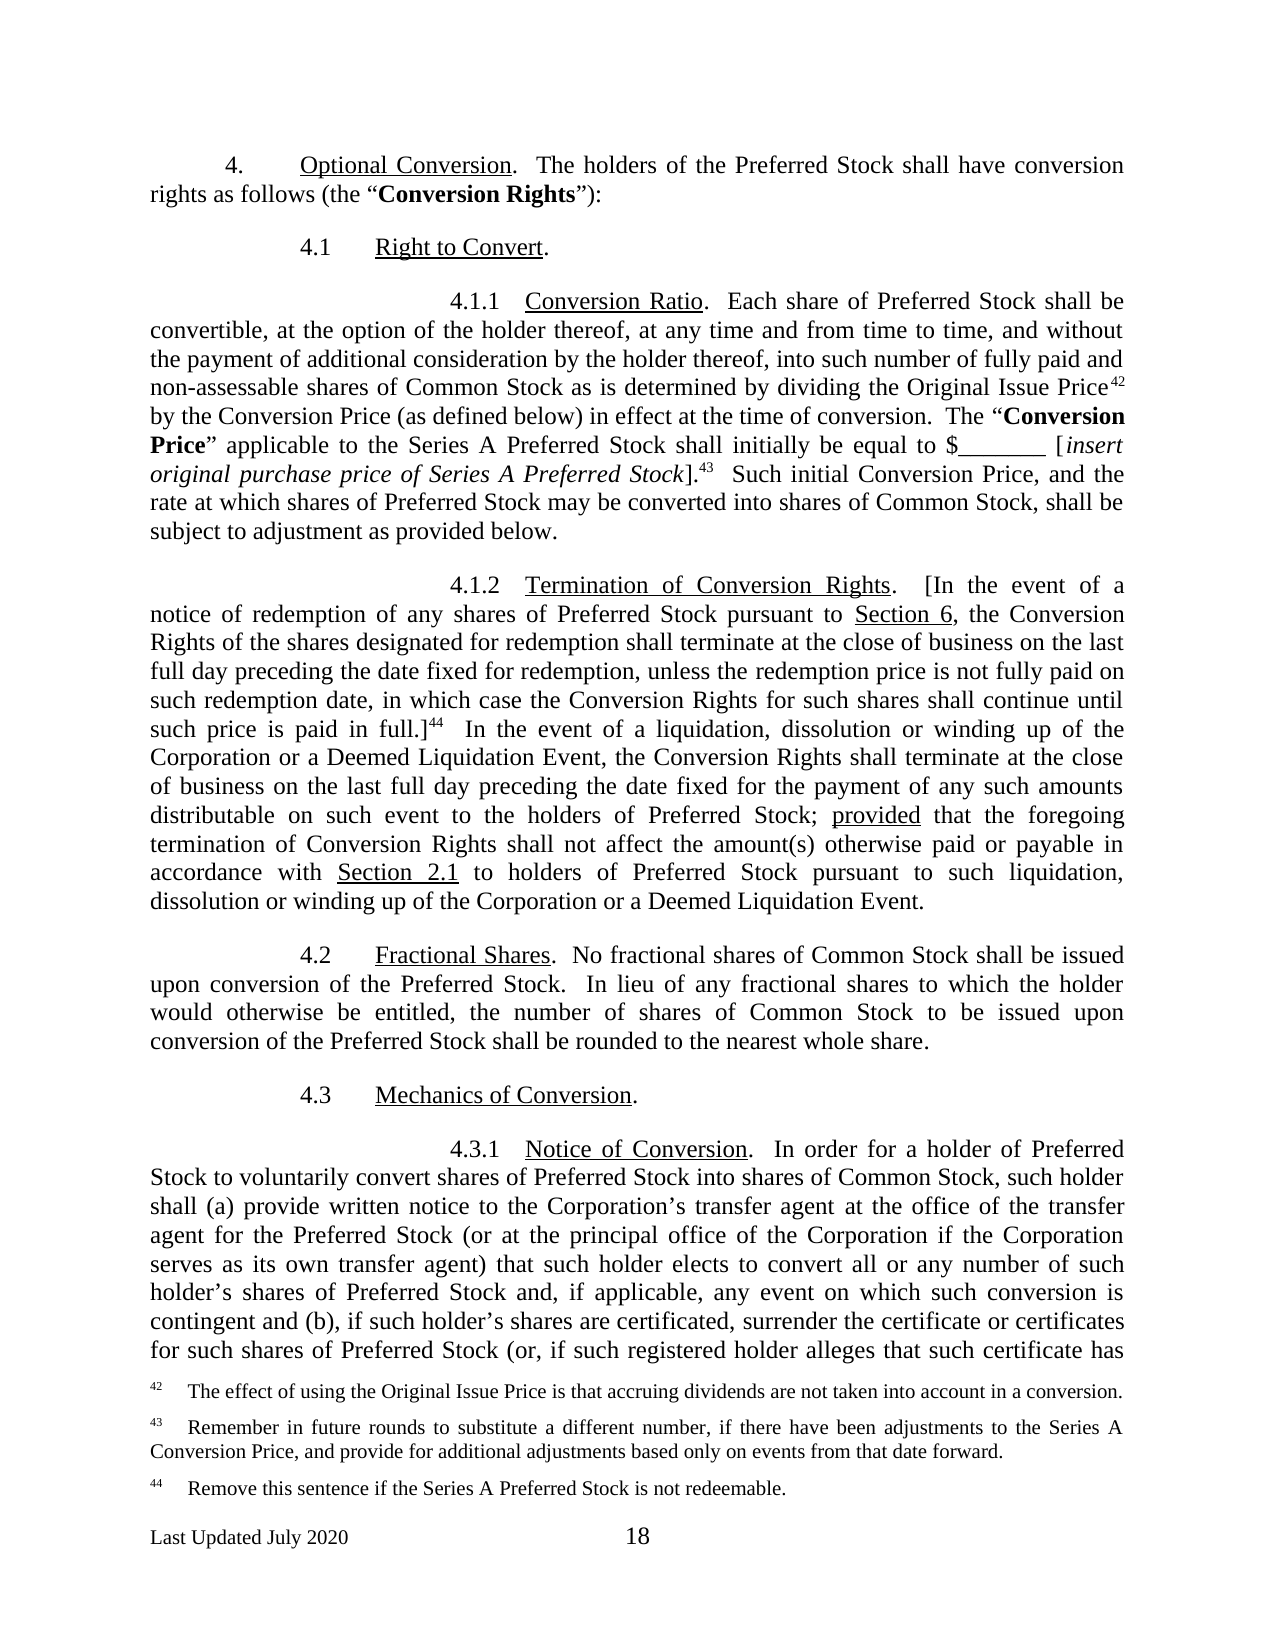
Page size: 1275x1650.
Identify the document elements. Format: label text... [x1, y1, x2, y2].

subtitle Optional Conversion. The holders of the Preferred Stock shall have conversion rights as follows (the “Conversion Rights”): [150, 150, 1125, 207]
subtitle Right to Convert. [150, 232, 1125, 261]
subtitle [150, 1134, 1125, 1364]
subtitle Conversion Ratio. Each share of Preferred Stock shall be convertible, at the option of the holder thereof, at any time and from time to time, and without the payment of additional consideration by the holder thereof, into such number of fully paid and non-assessable shares of Common Stock as is determined by dividing the Original Issue Price by the Conversion Price (as defined below) in effect at the time of conversion. The “Conversion Price” applicable to the Series A Preferred Stock shall initially be equal to $_______ [insert original purchase price of Series A Preferred Stock]. Such initial Conversion Price, and the rate at which shares of Preferred Stock may be converted into shares of Common Stock, shall be subject to adjustment as provided below. [150, 286, 1125, 545]
subtitle Mechanics of Conversion. [150, 1080, 1125, 1109]
subtitle Fractional Shares. No fractional shares of Common Stock shall be issued upon conversion of the Preferred Stock. In lieu of any fractional shares to which the holder would otherwise be entitled, the number of shares of Common Stock to be issued upon conversion of the Preferred Stock shall be rounded to the nearest whole share. [150, 940, 1125, 1055]
subtitle Termination of Conversion Rights. [In the event of a notice of redemption of any shares of Preferred Stock pursuant to Section 6, the Conversion Rights of the shares designated for redemption shall terminate at the close of business on the last full day preceding the date fixed for redemption, unless the redemption price is not fully paid on such redemption date, in which case the Conversion Rights for such shares shall continue until such price is paid in full.] In the event of a liquidation, dissolution or winding up of the Corporation or a Deemed Liquidation Event, the Conversion Rights shall terminate at the close of business on the last full day preceding the date fixed for the payment of any such amounts distributable on such event to the holders of Preferred Stock; provided that the foregoing termination of Conversion Rights shall not affect the amount(s) otherwise paid or payable in accordance with Section 2.1 to holders of Preferred Stock pursuant to such liquidation, dissolution or winding up of the Corporation or a Deemed Liquidation Event. [150, 570, 1125, 915]
